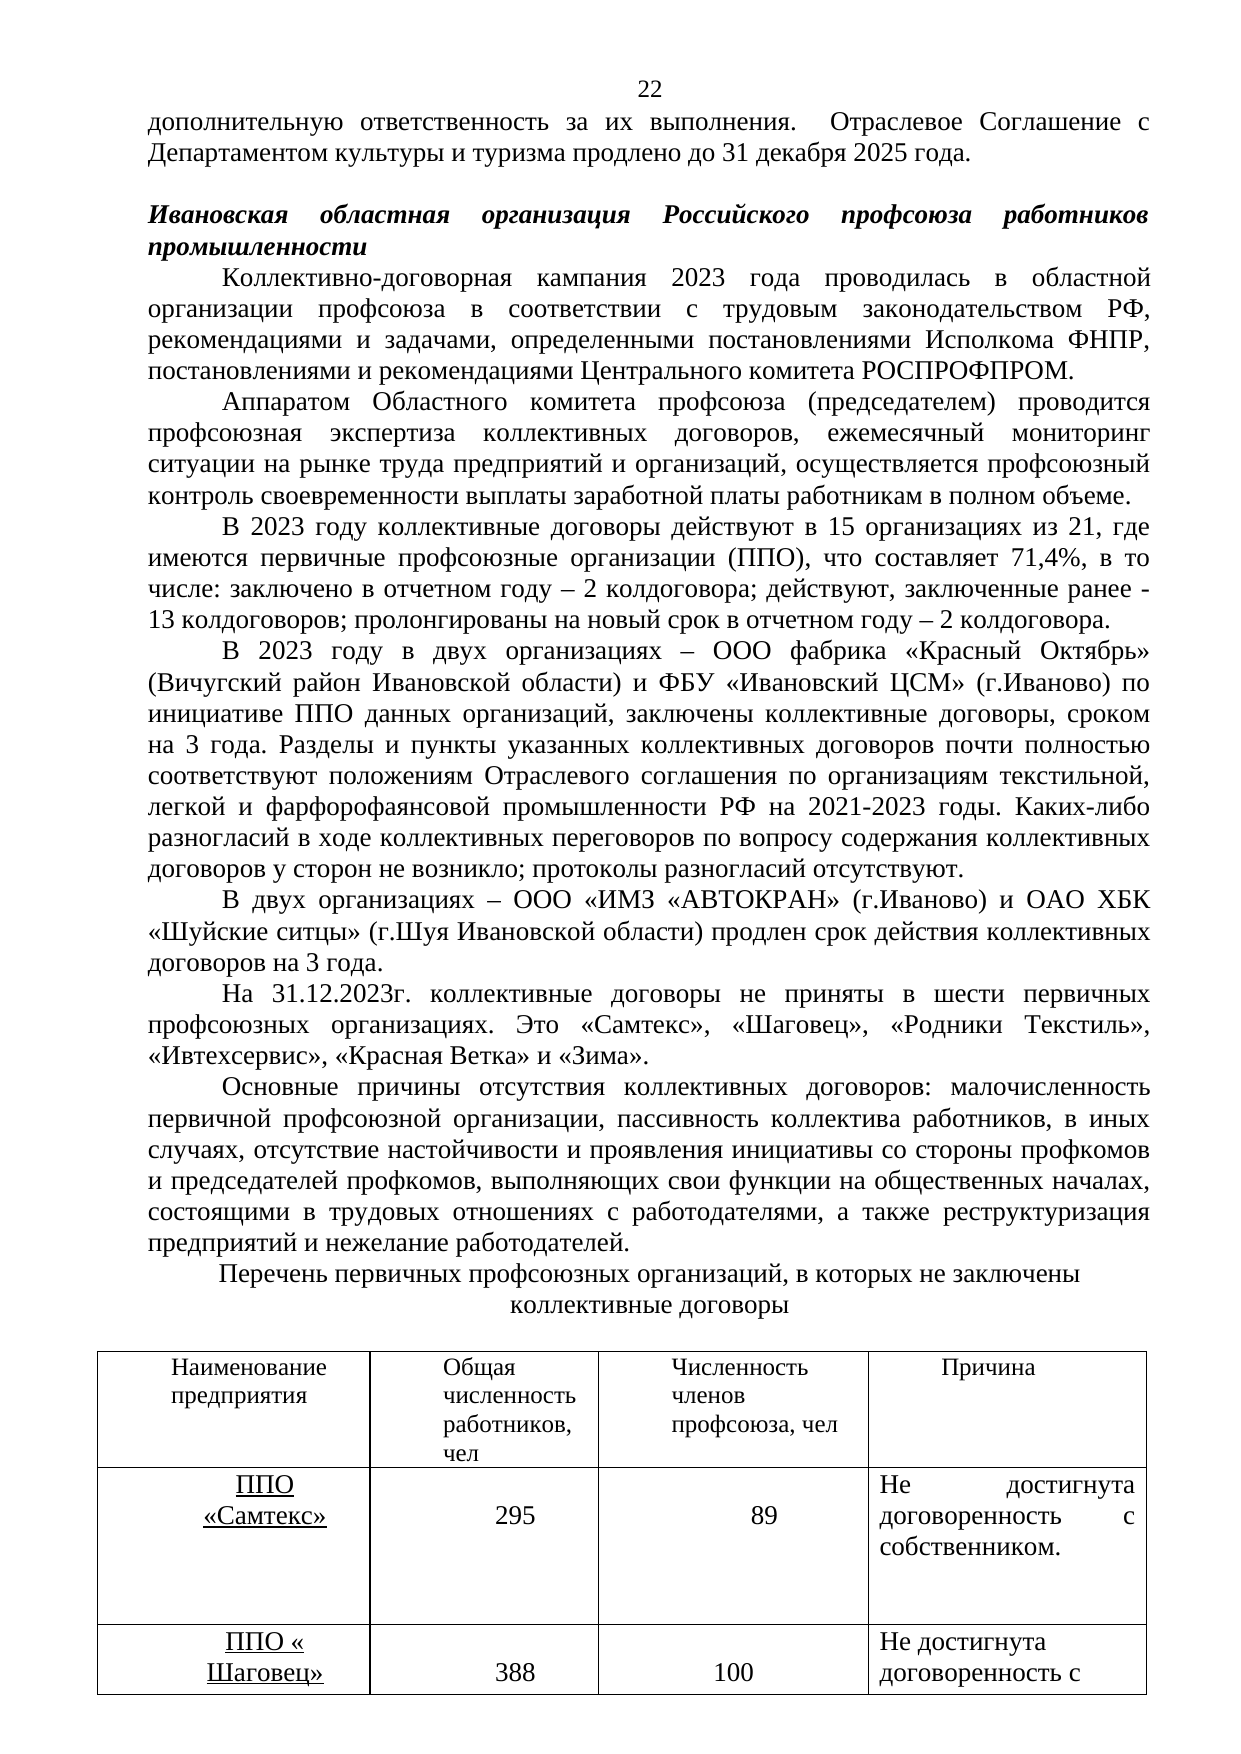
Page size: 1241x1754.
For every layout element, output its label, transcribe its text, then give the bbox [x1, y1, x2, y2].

text Основные причины отсутствия коллективных договоров: малочисленность первичной профсоюзной организации, пассивность коллектива работников, в иных случаях, отсутствие настойчивости и проявления инициативы со стороны профкомов и председателей профкомов, выполняющих свои функции на общественных началах, состоящими в трудовых отношениях с работодателями, а также реструктуризация предприятий и нежелание работодателей. [148, 1071, 1152, 1257]
table_header Наименование предприятия [98, 1352, 369, 1467]
text Коллективно-договорная кампания 2023 года проводилась в областной организации профсоюза в соответствии с трудовым законодательством РФ, рекомендациями и задачами, определенными постановлениями Исполкома ФНПР, постановлениями и рекомендациями Центрального комитета РОСПРОФПРОМ. [148, 261, 1152, 385]
table_cell 89 [599, 1468, 868, 1624]
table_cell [869, 1625, 1146, 1694]
text В 2023 году коллективные договоры действуют в 15 организациях из 21, где имеются первичные профсоюзные организации (ППО), что составляет 71,4%, в то числе: заключено в отчетном году – 2 колдоговора; действуют, заключенные ранее - 13 колдоговоров; пролонгированы на новый срок в отчетном году – 2 колдоговора. [148, 510, 1152, 634]
text В двух организациях – ООО «ИМЗ «АВТОКРАН» (г.Иваново) и ОАО ХБК «Шуйские ситцы» (г.Шуя Ивановской области) продлен срок действия коллективных договоров на 3 года. [148, 884, 1152, 977]
text Перечень первичных профсоюзных организаций, в которых не заключены коллективные договоры [148, 1257, 1152, 1320]
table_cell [869, 1468, 1146, 1624]
table_header Причина [869, 1352, 1146, 1467]
table_header Численность членов профсоюза, чел [599, 1352, 868, 1467]
text В 2023 году в двух организациях – ООО фабрика «Красный Октябрь» (Вичугский район Ивановской области) и ФБУ «Ивановский ЦСМ» (г.Иваново) по инициативе ППО данных организаций, заключены коллективные договоры, сроком на 3 года. Разделы и пункты указанных коллективных договоров почти полностью соответствуют положениям Отраслевого соглашения по организациям текстильной, легкой и фарфорофаянсовой промышленности РФ на 2021-2023 годы. Каких-либо разногласий в ходе коллективных переговоров по вопросу содержания коллективных договоров у сторон не возникло; протоколы разногласий отсутствуют. [148, 634, 1152, 884]
table_cell 388 [371, 1625, 598, 1694]
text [148, 105, 1152, 167]
table_cell 295 [371, 1468, 598, 1624]
table_cell ППО « Шаговец» [98, 1625, 369, 1694]
text Аппаратом Областного комитета профсоюза (председателем) проводится профсоюзная экспертиза коллективных договоров, ежемесячный мониторинг ситуации на рынке труда предприятий и организаций, осуществляется профсоюзный контроль своевременности выплаты заработной платы работникам в полном объеме. [148, 385, 1152, 510]
table_header Общая численность работников, чел [371, 1352, 598, 1467]
text Ивановская областная организация Российского профсоюза работников промышленности [148, 198, 1152, 261]
text На 31.12.2023г. коллективные договоры не приняты в шести первичных профсоюзных организациях. Это «Самтекс», «Шаговец», «Родники Текстиль», «Ивтехсервис», «Красная Ветка» и «Зима». [148, 977, 1152, 1071]
table_cell ППО «Самтекс» [98, 1468, 369, 1624]
table_cell 100 [599, 1625, 868, 1694]
